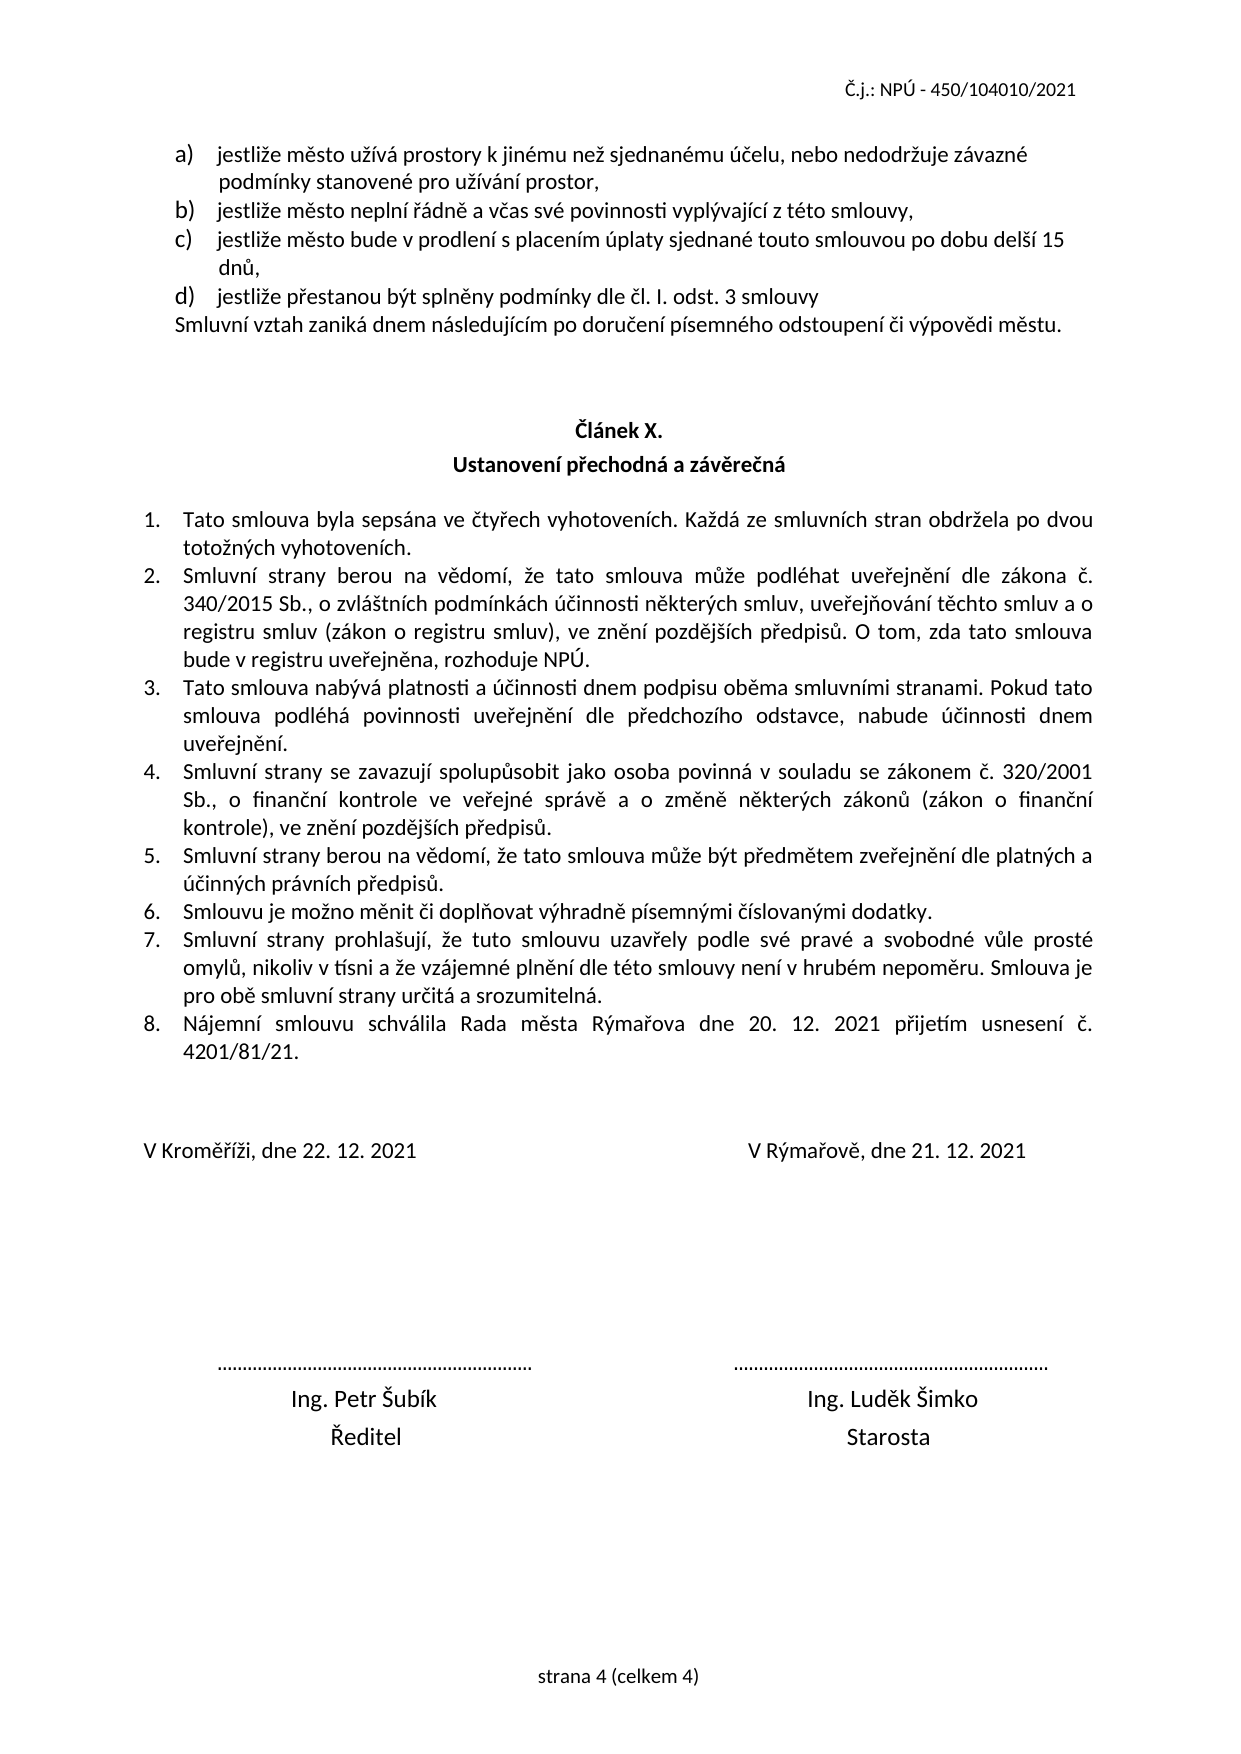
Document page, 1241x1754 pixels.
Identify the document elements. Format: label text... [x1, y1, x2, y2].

text ……………………………………………………… ……………………………………………………… [143, 1340, 1095, 1378]
text V Kroměříži, dne 22. 12. 2021 [143, 1137, 532, 1164]
list Smluvní strany berou na vědomí, že tato smlouva může podléhat uveřejnění dle zákona č. 340/2015 Sb., o zvláštních podmínkách účinnosti některých smluv, uveřejňování těchto smluv a o registru smluv (zákon o registru smluv), ve znění pozdějších předpisů. O tom, zda tato smlouva bude v registru uveřejněna, rozhoduje NPÚ. [143, 561, 1095, 673]
text Ustanovení přechodná a závěrečná [143, 450, 1095, 478]
list jestliže přestanou být splněny podmínky dle čl. I. odst. 3 smlouvy [174, 281, 1095, 311]
list jestliže město bude v prodlení s placením úplaty sjednané touto smlouvou po dobu delší 15 dnů, [174, 224, 1095, 281]
text Ing. Petr Šubík Ing. Luděk Šimko [217, 1378, 1095, 1415]
text Smluvní vztah zaniká dnem následujícím po doručení písemného odstoupení či výpovědi městu. [143, 311, 1095, 339]
list jestliže město neplní řádně a včas své povinnosti vyplývající z této smlouvy, [174, 195, 1095, 224]
text Článek X. [143, 416, 1095, 444]
list Smluvní strany se zavazují spolupůsobit jako osoba povinná v souladu se zákonem č. 320/2001 Sb., o finanční kontrole ve veřejné správě a o změně některých zákonů (zákon o finanční kontrole), ve znění pozdějších předpisů. [143, 757, 1095, 841]
list Tato smlouva nabývá platnosti a účinnosti dnem podpisu oběma smluvními stranami. Pokud tato smlouva podléhá povinnosti uveřejnění dle předchozího odstavce, nabude účinnosti dnem uveřejnění. [143, 673, 1095, 757]
list Smluvní strany prohlašují, že tuto smlouvu uzavřely podle své pravé a svobodné vůle prosté omylů, nikoliv v tísni a že vzájemné plnění dle této smlouvy není v hrubém nepoměru. Smlouva je pro obě smluvní strany určitá a srozumitelná. [143, 925, 1095, 1009]
list Tato smlouva byla sepsána ve čtyřech vyhotoveních. Každá ze smluvních stran obdržela po dvou totožných vyhotoveních. [143, 505, 1095, 561]
text V Rýmařově, dne 21. 12. 2021 [748, 1137, 1129, 1164]
list jestliže město užívá prostory k jinému než sjednanému účelu, nebo nedodržuje závazné podmínky stanovené pro užívání prostor, [174, 138, 1095, 195]
list Nájemní smlouvu schválila Rada města Rýmařova dne 20. 12. 2021 přijetím usnesení č. 4201/81/21. [143, 1009, 1095, 1066]
text Ředitel Starosta [291, 1415, 1095, 1453]
list Smluvní strany berou na vědomí, že tato smlouva může být předmětem zveřejnění dle platných a účinných právních předpisů. [143, 841, 1095, 897]
list Smlouvu je možno měnit či doplňovat výhradně písemnými číslovanými dodatky. [143, 897, 1095, 925]
